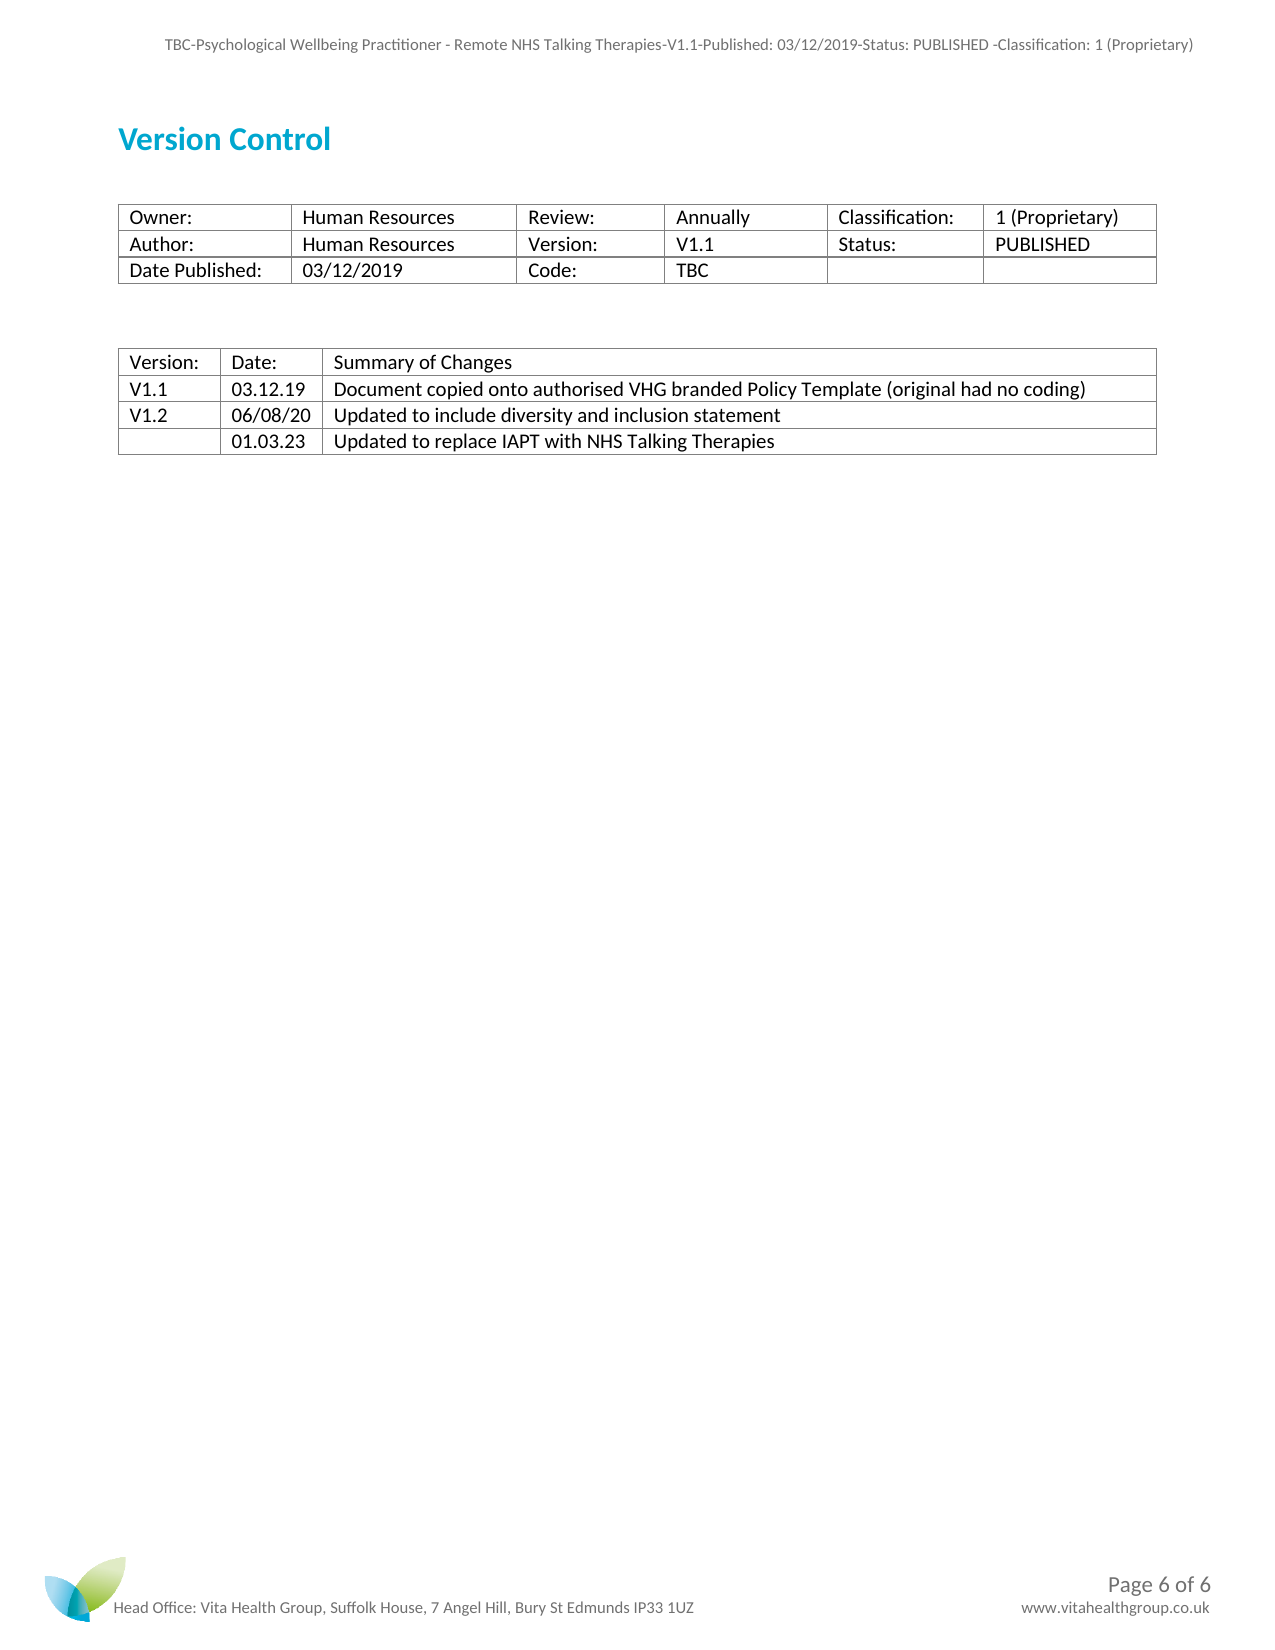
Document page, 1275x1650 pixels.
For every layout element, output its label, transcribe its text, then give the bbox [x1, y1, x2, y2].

table_cell Updated to include diversity and inclusion statement [323, 402, 1156, 428]
table_cell Code: [517, 258, 664, 283]
table_cell Version: [517, 231, 664, 256]
table_cell 06/08/20 [221, 402, 322, 428]
table_cell Author: [119, 231, 291, 256]
table_cell V1.2 [119, 402, 220, 428]
table_header Annually [665, 205, 827, 230]
table_cell 03.12.19 [221, 376, 322, 401]
table_cell Status: [828, 231, 983, 256]
table_cell [828, 258, 983, 283]
table_header Owner: [119, 205, 291, 230]
table_cell [119, 429, 220, 454]
table_header Summary of Changes [323, 349, 1156, 375]
table_cell [665, 258, 827, 283]
table_header Review: [517, 205, 664, 230]
table_cell [292, 258, 516, 283]
table_cell Date Published: [119, 258, 291, 283]
table_header Date: [221, 349, 322, 375]
table_cell Updated to replace IAPT with NHS Talking Therapies [323, 429, 1156, 454]
subtitle Version Control [118, 118, 1157, 159]
table_cell 01.03.23 [221, 429, 322, 454]
table_header [984, 205, 1156, 230]
table_header Version: [119, 349, 220, 375]
table_cell V1.1 [119, 376, 220, 401]
table_cell Document copied onto authorised VHG branded Policy Template (original had no coding) [323, 376, 1156, 401]
table_header Classification: [828, 205, 983, 230]
table_cell [984, 258, 1156, 283]
picture [44, 1557, 126, 1623]
